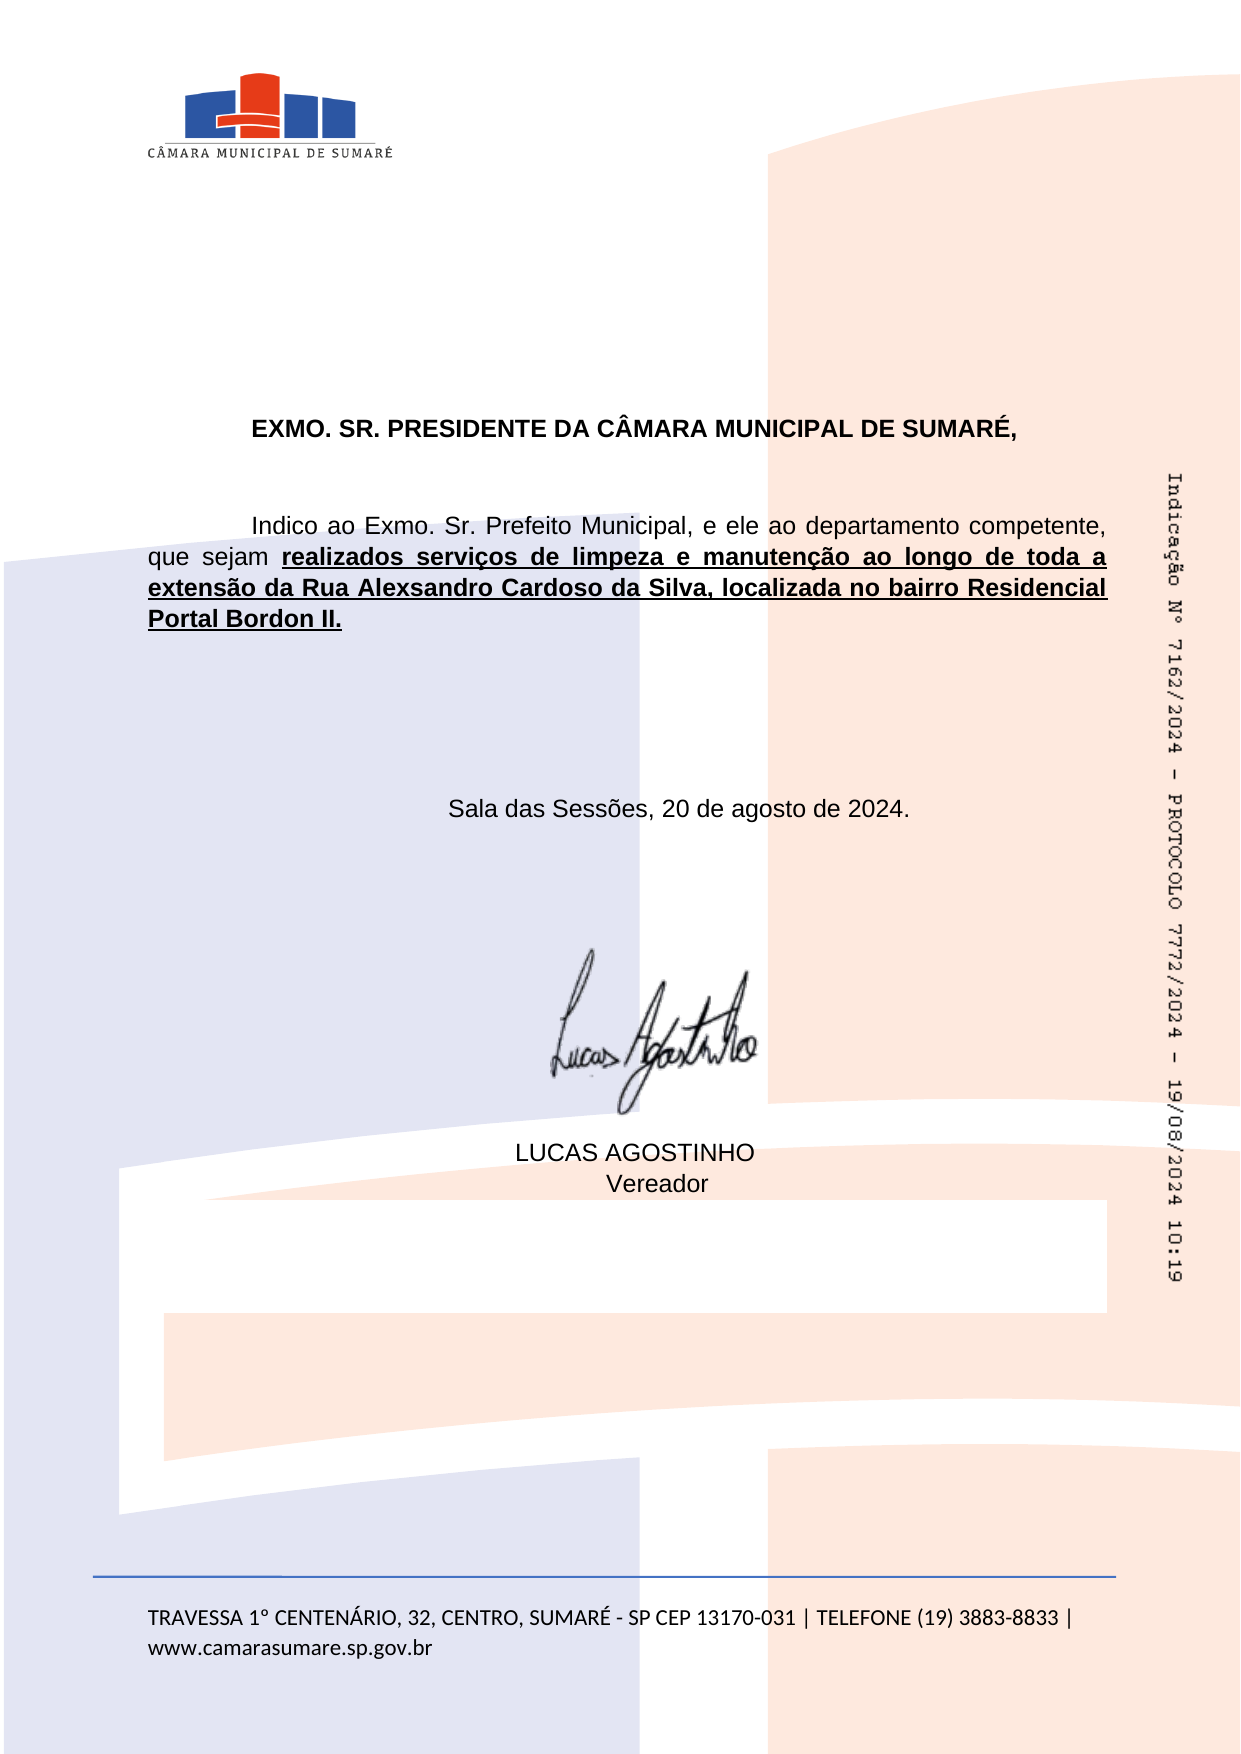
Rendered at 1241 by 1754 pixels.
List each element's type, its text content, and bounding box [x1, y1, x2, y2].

text Sala das Sessões, 20 de agosto de 2024. [177, 794, 1107, 823]
text Indico ao Exmo. Sr. Prefeito Municipal, e ele ao departamento competente, que sejam realizados serviços de limpeza e manutenção ao longo de toda a extensão da Rua Alexsandro Cardoso da Silva, localizada no bairro Residencial Portal Bordon II. [148, 511, 1107, 598]
picture [505, 937, 809, 1120]
text EXMO. SR. PRESIDENTE DA CÂMARA MUNICIPAL DE SUMARÉ, [177, 414, 1107, 443]
text Indico ao Exmo. Sr. Prefeito Municipal, e ele ao departamento competente, que sejam realizados serviços de limpeza e manutenção ao longo de toda a extensão da Rua Alexsandro Cardoso da Silva, localizada no bairro Residencial Portal Bordon II. [148, 600, 1107, 633]
picture [147, 73, 394, 160]
picture [1142, 468, 1205, 1286]
text Vereador [177, 1169, 1107, 1198]
text LUCAS AGOSTINHO [177, 1138, 1107, 1167]
